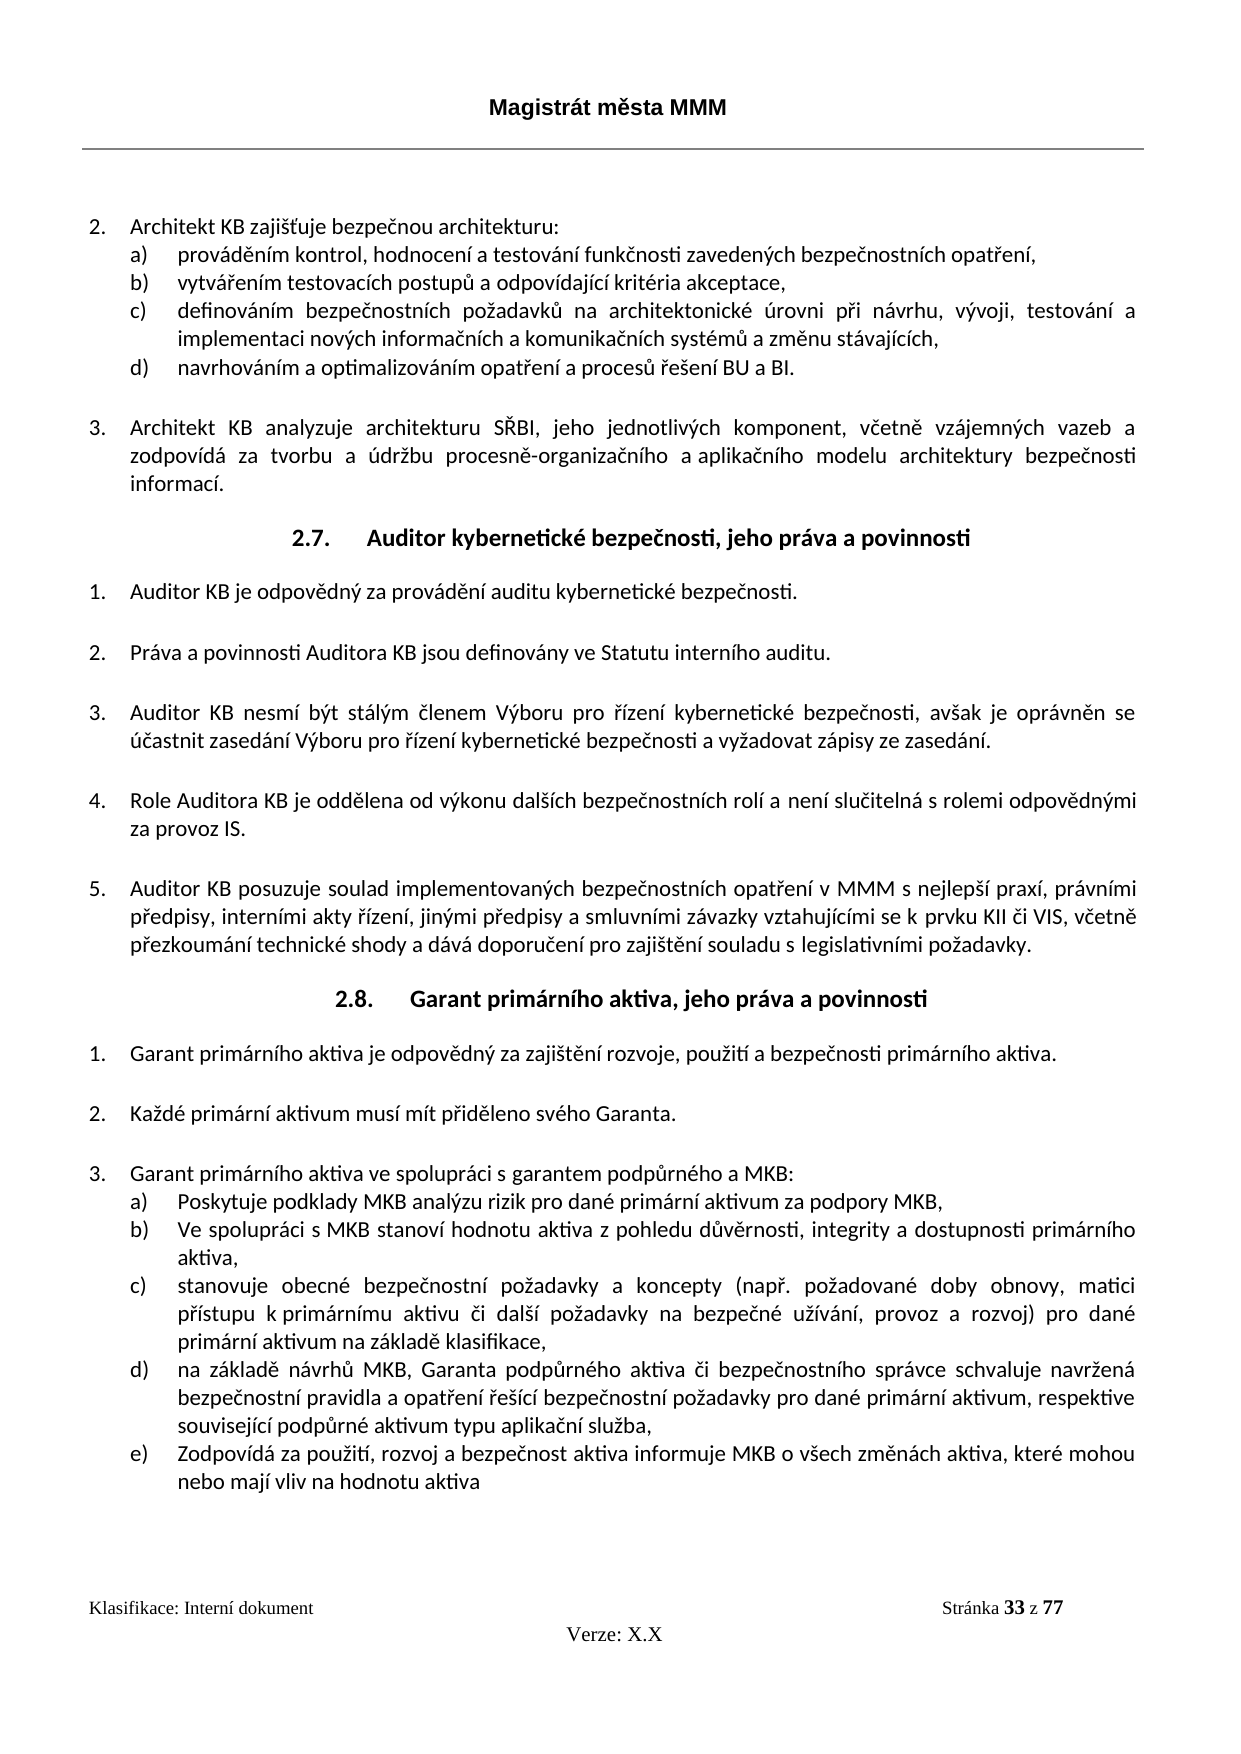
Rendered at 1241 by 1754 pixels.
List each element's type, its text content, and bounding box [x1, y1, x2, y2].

list Role Auditora KB je oddělena od výkonu dalších bezpečnostních rolí a není slučitelná s rolemi odpovědnými za provoz IS. [89, 786, 1137, 842]
list Garant primárního aktiva ve spolupráci s garantem podpůrného a MKB: [89, 1159, 1137, 1187]
list Architekt KB zajišťuje bezpečnou architekturu: [89, 212, 1137, 241]
list navrhováním a optimalizováním opatření a procesů řešení BU a BI. [130, 353, 1137, 381]
subtitle Auditor kybernetické bezpečnosti, jeho práva a povinnosti [126, 522, 1137, 552]
list Práva a povinnosti Auditora KB jsou definovány ve Statutu interního auditu. [89, 638, 1137, 666]
list Auditor KB je odpovědný za provádění auditu kybernetické bezpečnosti. [89, 577, 1137, 605]
list definováním bezpečnostních požadavků na architektonické úrovni při návrhu, vývoji, testování a implementaci nových informačních a komunikačních systémů a změnu stávajících, [130, 297, 1137, 353]
list Každé primární aktivum musí mít přiděleno svého Garanta. [89, 1099, 1137, 1127]
list Zodpovídá za použití, rozvoj a bezpečnost aktiva informuje MKB o všech změnách aktiva, které mohou nebo mají vliv na hodnotu aktiva [130, 1439, 1137, 1496]
subtitle Garant primárního aktiva, jeho práva a povinnosti [126, 983, 1137, 1014]
list Auditor KB posuzuje soulad implementovaných bezpečnostních opatření v MMM s nejlepší praxí, právními předpisy, interními akty řízení, jinými předpisy a smluvními závazky vztahujícími se k prvku KII či VIS, včetně přezkoumání technické shody a dává doporučení pro zajištění souladu s legislativními požadavky. [89, 874, 1137, 958]
list vytvářením testovacích postupů a odpovídající kritéria akceptace, [130, 268, 1137, 297]
list Garant primárního aktiva je odpovědný za zajištění rozvoje, použití a bezpečnosti primárního aktiva. [89, 1039, 1137, 1067]
list Architekt KB analyzuje architekturu SŘBI, jeho jednotlivých komponent, včetně vzájemných vazeb a zodpovídá za tvorbu a údržbu procesně-organizačního a aplikačního modelu architektury bezpečnosti informací. [89, 413, 1137, 497]
list prováděním kontrol, hodnocení a testování funkčnosti zavedených bezpečnostních opatření, [130, 241, 1137, 268]
list Auditor KB nesmí být stálým členem Výboru pro řízení kybernetické bezpečnosti, avšak je oprávněn se účastnit zasedání Výboru pro řízení kybernetické bezpečnosti a vyžadovat zápisy ze zasedání. [89, 698, 1137, 754]
list stanovuje obecné bezpečnostní požadavky a koncepty (např. požadované doby obnovy, matici přístupu k primárnímu aktivu či další požadavky na bezpečné užívání, provoz a rozvoj) pro dané primární aktivum na základě klasifikace, [130, 1271, 1137, 1355]
list Ve spolupráci s MKB stanoví hodnotu aktiva z pohledu důvěrnosti, integrity a dostupnosti primárního aktiva, [130, 1215, 1137, 1271]
list na základě návrhů MKB, Garanta podpůrného aktiva či bezpečnostního správce schvaluje navržená bezpečnostní pravidla a opatření řešící bezpečnostní požadavky pro dané primární aktivum, respektive související podpůrné aktivum typu aplikační služba, [130, 1355, 1137, 1439]
list Poskytuje podklady MKB analýzu rizik pro dané primární aktivum za podpory MKB, [130, 1187, 1137, 1215]
